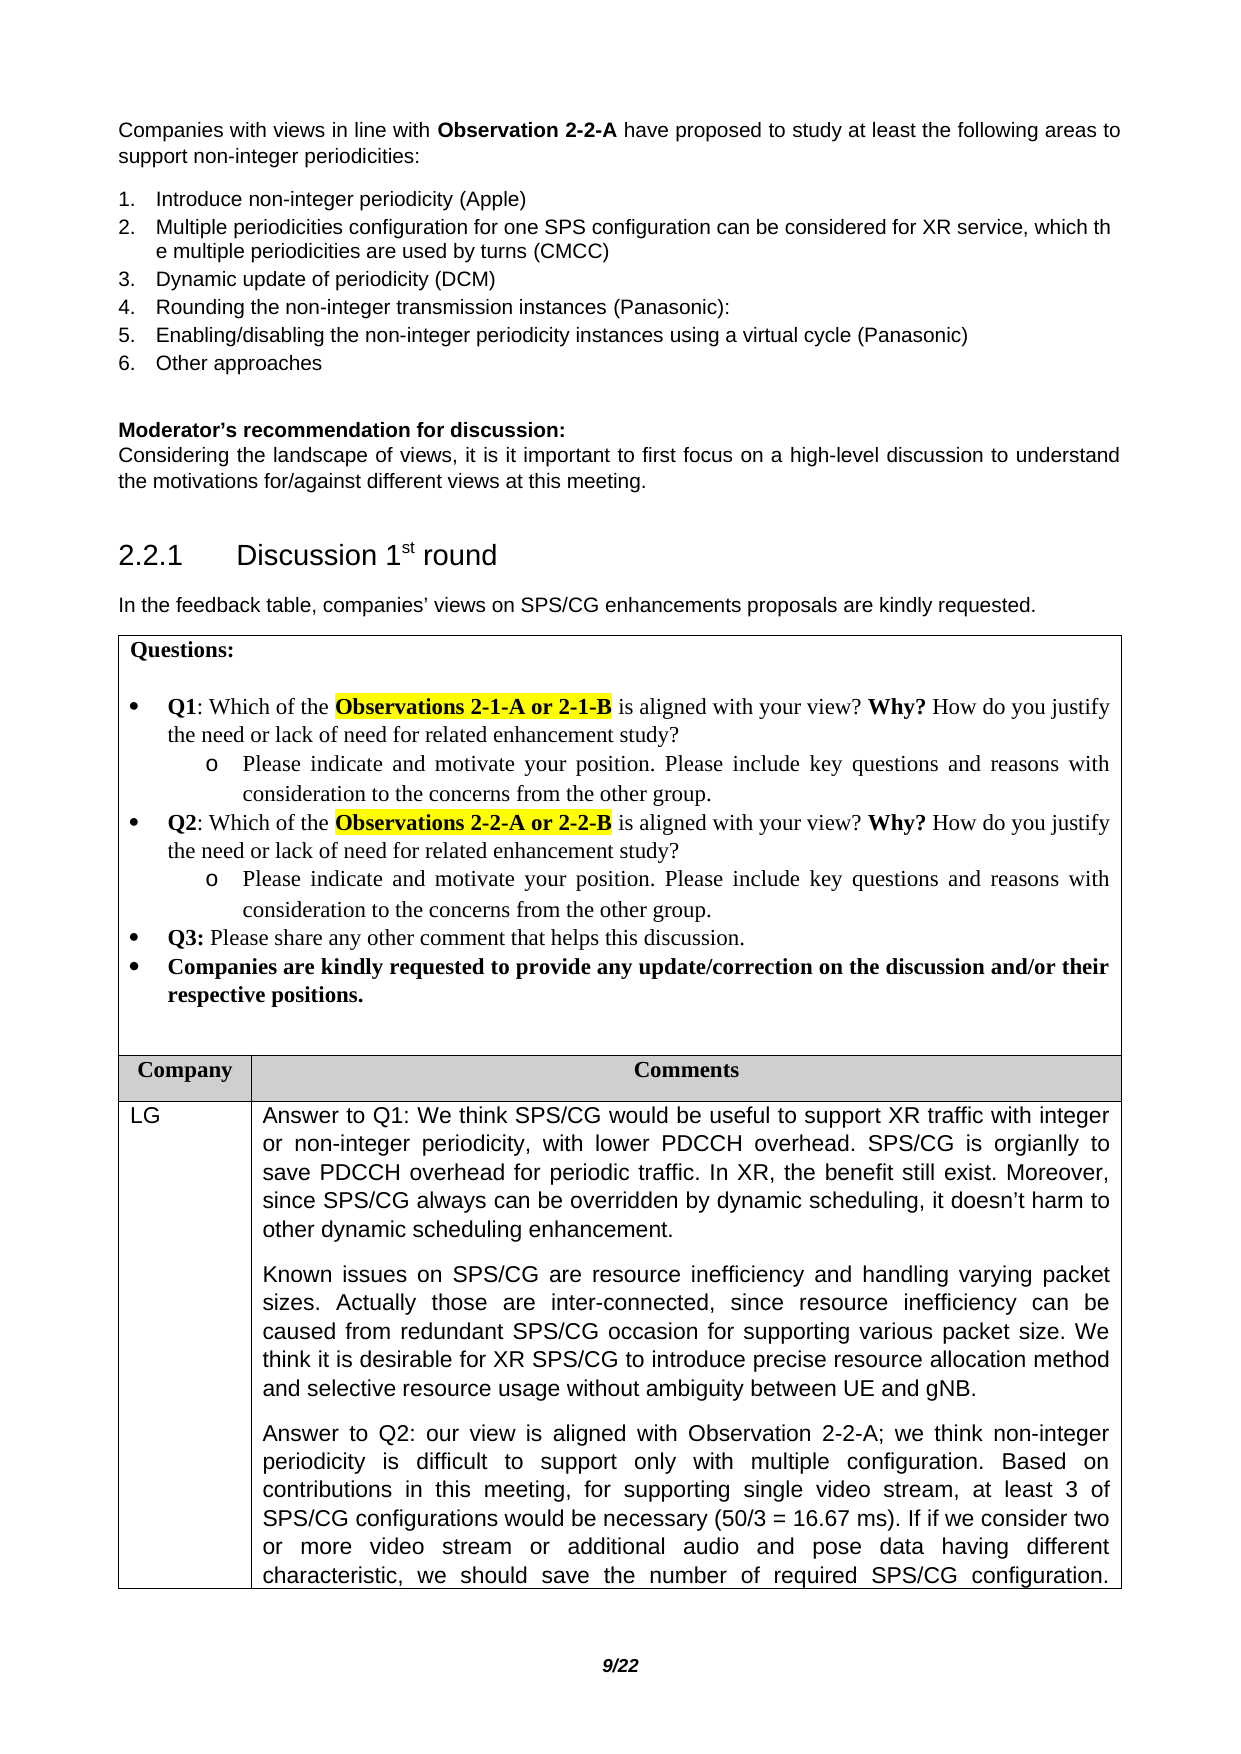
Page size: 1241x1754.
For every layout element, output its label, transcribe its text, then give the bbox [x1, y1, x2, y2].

list Other approaches [118, 351, 1122, 375]
text In the feedback table, companies’ views on SPS/CG enhancements proposals are kindly requested. [118, 593, 1122, 617]
list Moderator’s recommendation for discussion: [118, 417, 1122, 441]
list Multiple periodicities configuration for one SPS configuration can be considered for XR service, which the multiple periodicities are used by turns (CMCC) [118, 214, 1122, 262]
table_cell LG [119, 1102, 251, 1588]
list Introduce non-integer periodicity (Apple) [118, 186, 1122, 210]
text Companies with views in line with Observation 2-2-A have proposed to study at least the following areas to support non-integer periodicities: [118, 118, 1122, 168]
subtitle 2.2.1 Discussion 1st round [118, 538, 1122, 571]
list Enabling/disabling the non-integer periodicity instances using a virtual cycle (Panasonic) [118, 323, 1122, 347]
list Dynamic update of periodicity (DCM) [118, 267, 1122, 291]
list Considering the landscape of views, it is it important to first focus on a high-level discussion to understand the motivations for/against different views at this meeting. [118, 443, 1122, 493]
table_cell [252, 1102, 1121, 1588]
table_cell Company [119, 1056, 251, 1101]
list Rounding the non-integer transmission instances (Panasonic): [118, 295, 1122, 319]
table_header Questions: Q1: Which of the Observations 2-1-A or 2-1-B is aligned with your view? Why? How do you justify the need or lack of need for related enhancement study? Please indicate and motivate your position. Please include key questions and reasons with consideration to the concerns from the other group. Q2: Which of the Observations 2-2-A or 2-2-B is aligned with your view? Why? How do you justify the need or lack of need for related enhancement study? Please indicate and motivate your position. Please include key questions and reasons with consideration to the concerns from the other group. Q3: Please share any other comment that helps this discussion. Companies are kindly requested to provide any update/correction on the discussion and/or their respective positions. [119, 636, 1121, 1055]
table_cell Comments [252, 1056, 1121, 1101]
